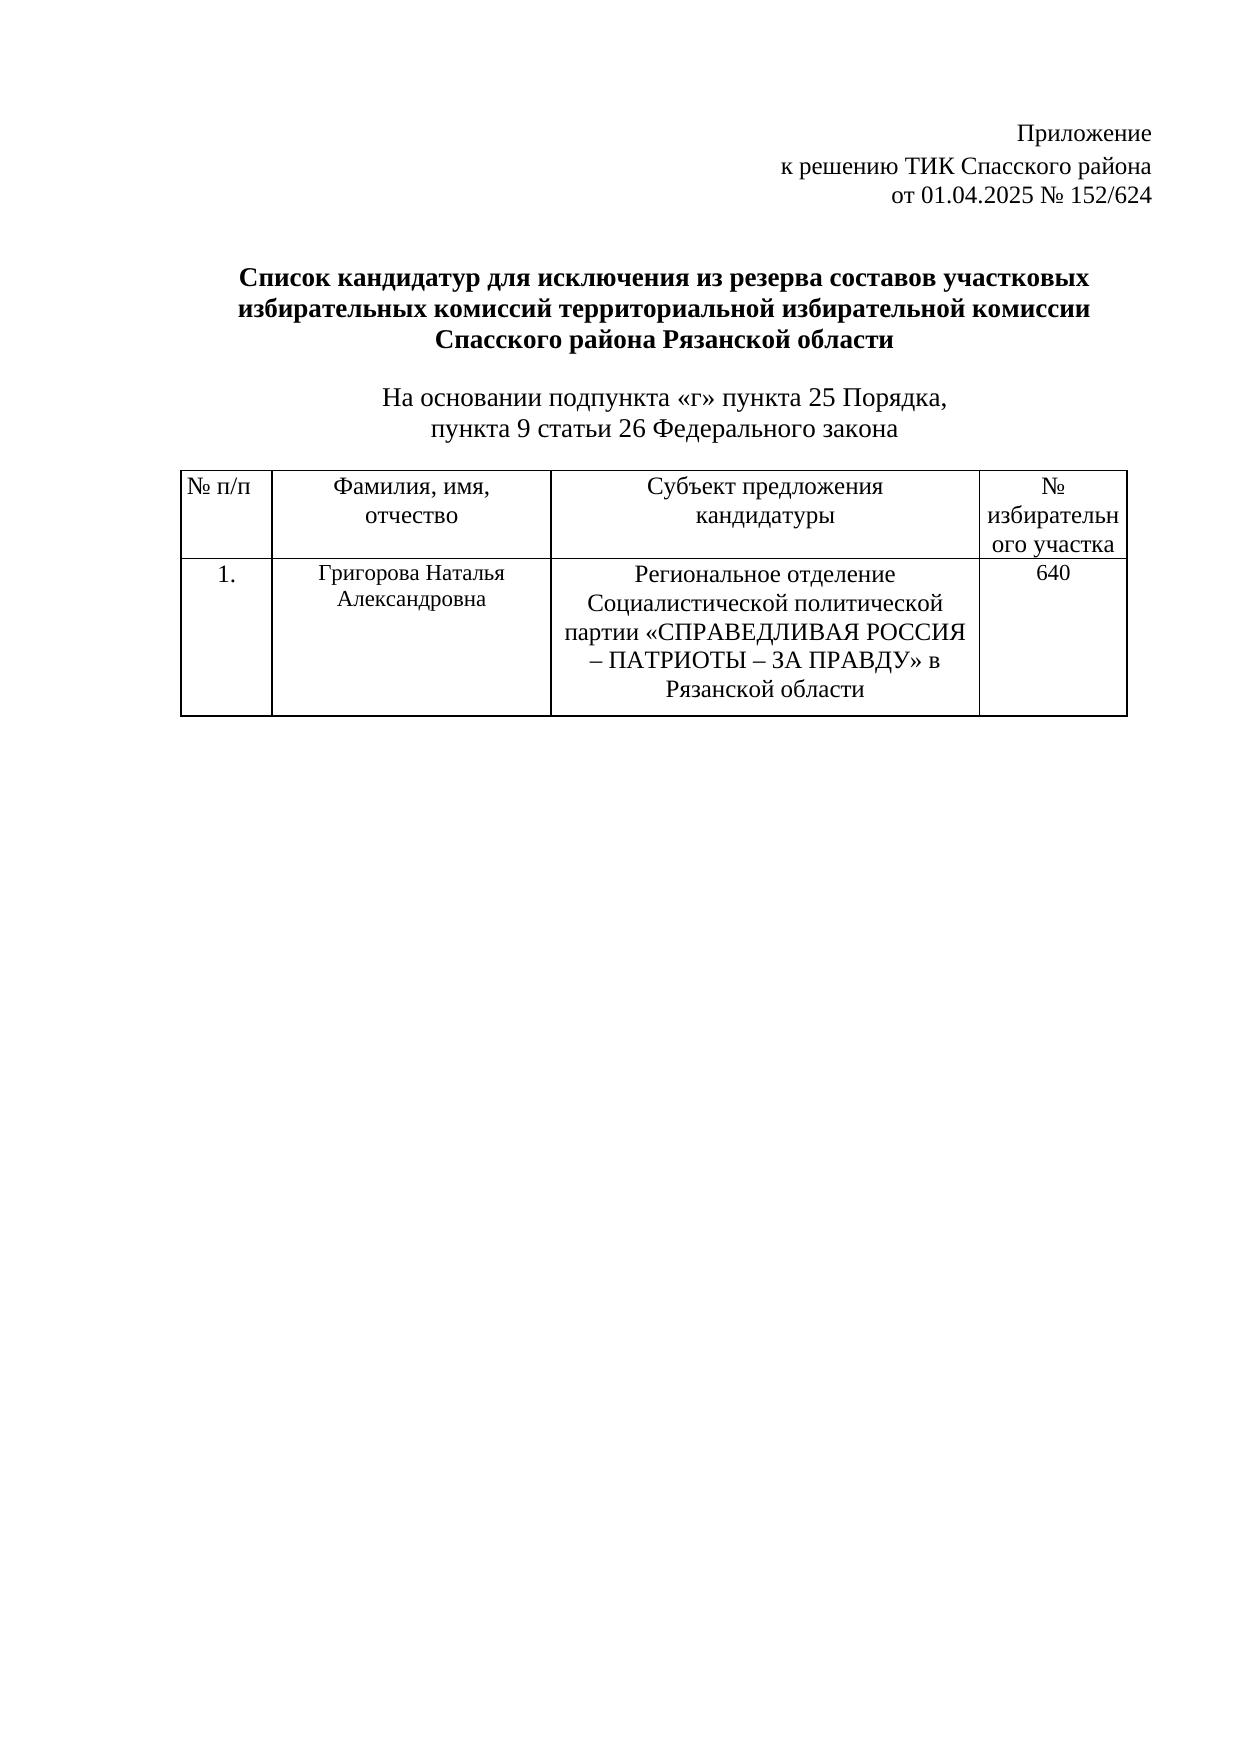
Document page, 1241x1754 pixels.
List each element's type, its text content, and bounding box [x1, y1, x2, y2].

text Приложение [177, 118, 1152, 147]
table_header № избирательного участка [980, 471, 1126, 558]
table_header № п/п [182, 471, 271, 558]
table_header Фамилия, имя, отчество [273, 471, 550, 558]
table_cell 640 [980, 559, 1126, 715]
text к решению ТИК Спасского района [177, 151, 1152, 180]
table_cell Григорова Наталья Александровна [273, 559, 550, 715]
table_cell Региональное отделение Социалистической политической партии «СПРАВЕДЛИВАЯ РОССИЯ – ПАТРИОТЫ – ЗА ПРАВДУ» в Рязанской области [552, 559, 979, 715]
text На основании подпункта «г» пункта 25 Порядка, [177, 381, 1152, 412]
table_header Субъект предложения кандидатуры [552, 471, 979, 558]
text пункта 9 статьи 26 Федерального закона [177, 412, 1152, 443]
text от 01.04.2025 № 152/624 [177, 180, 1152, 209]
text Список кандидатур для исключения из резерва составов участковых избирательных комиссий территориальной избирательной комиссии Спасского района Рязанской области [177, 261, 1152, 355]
table_cell 1. [182, 559, 271, 715]
